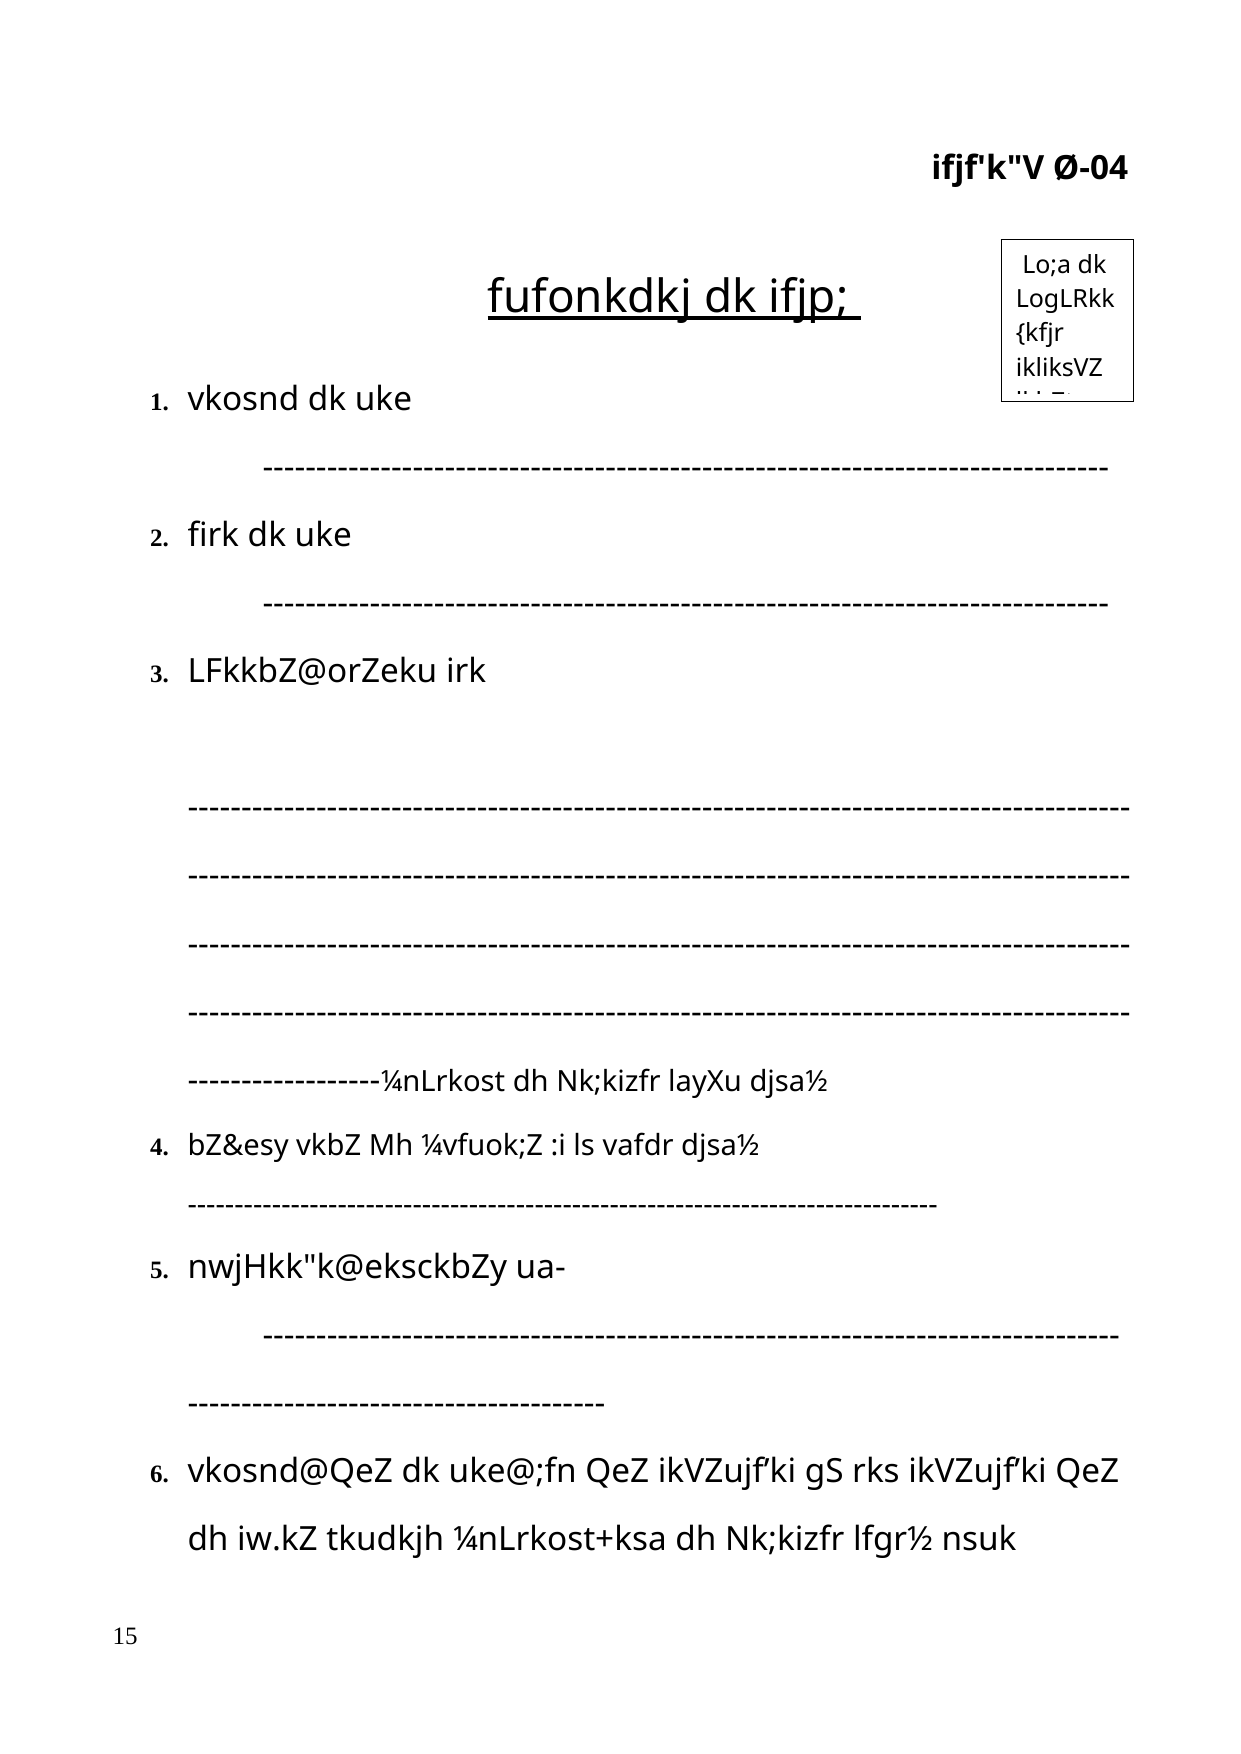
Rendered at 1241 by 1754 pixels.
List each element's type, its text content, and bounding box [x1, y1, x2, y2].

list vkosnd dk uke ------------------------------------------------------------------------------- [150, 374, 1128, 488]
text ifjf'k"V Ø-04 [112, 144, 1128, 189]
list LFkkbZ@orZeku irk ----------------------------------------------------------------------------------------------------------------------------------------------------------------------------------------------------------------------------------------------------------------------------------------------------------------------------------------------------------------------------------¼nLrkost dh Nk;kizfr layXu djsa½ [150, 647, 1142, 1101]
list firk dk uke ------------------------------------------------------------------------------- [150, 511, 1128, 624]
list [150, 1447, 1128, 1561]
text fufonkdkj dk ifjp; [412, 264, 1001, 326]
list nwjHkk"k@eksckbZy ua- ----------------------------------------------------------------------------------------------------------------------- [150, 1243, 1128, 1424]
list bZ&esy vkbZ Mh ¼vfuok;Z :i ls vafdr djsa½ -------------------------------------------------------------------------------- [150, 1124, 1142, 1223]
